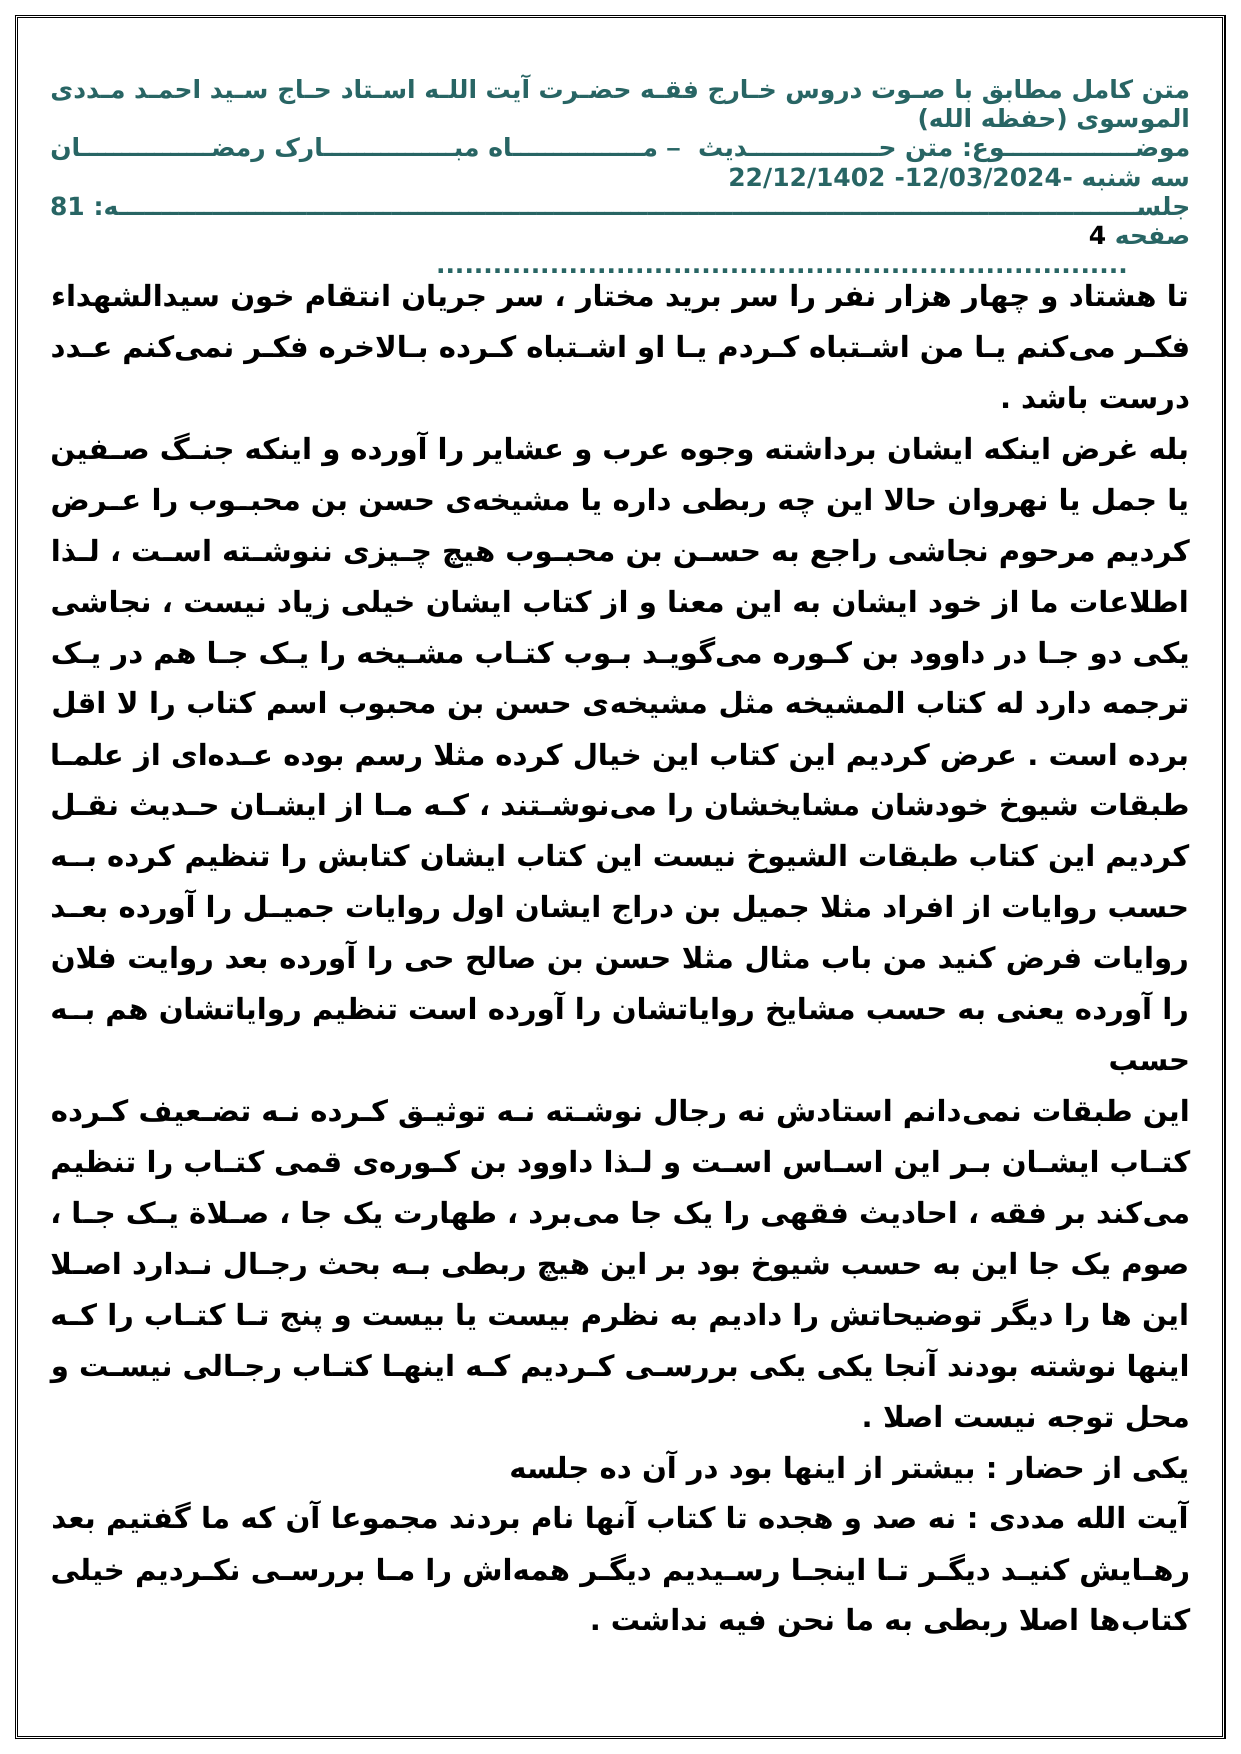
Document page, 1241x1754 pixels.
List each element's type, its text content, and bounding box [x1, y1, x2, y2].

text این طبقات نمی‌دانم استادش نه رجال نوشته نه توثیق کرده نه تضعیف کرده کتاب ایشان بر این اساس است و لذا داوود بن کوره‌ی قمی کتاب را تنظیم می‌کند بر فقه ، احادیث فقهی را یک جا می‌برد ، طهارت یک جا ، صلاة یک جا ، صوم یک جا این به حسب شیوخ بود بر این هیچ ربطی به بحث رجال ندارد اصلا این ها را دیگر توضیحاتش را دادیم به نظرم بیست یا بیست و پنج تا کتاب را که اینها نوشته بودند آنجا یکی یکی بررسی کردیم که اینها کتاب رجالی نیست و محل توجه نیست اصلا . [50, 1094, 1190, 1434]
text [50, 279, 1190, 415]
text بله غرض اینکه ایشان برداشته وجوه عرب و عشایر را آورده و اینکه جنگ صفین یا جمل یا نهروان حالا این چه ربطی داره یا مشیخه‌ی حسن بن محبوب را عرض کردیم مرحوم نجاشی راجع به حسن بن محبوب هیچ چیزی ننوشته است ، لذا اطلاعات ما از خود ایشان به این معنا و از کتاب ایشان خیلی زیاد نیست ، نجاشی یکی دو جا در داوود بن کوره می‌گوید بوب کتاب مشیخه را یک جا هم در یک ترجمه دارد له کتاب المشیخه مثل مشیخه‌ی حسن بن محبوب اسم کتاب را لا اقل برده است . عرض کردیم این کتاب این خیال کرده مثلا رسم بوده عده‌ای از علما طبقات شیوخ خودشان مشایخشان را می‌نوشتند ، که ما از ایشان حدیث نقل کردیم این کتاب طبقات الشیوخ نیست این کتاب ایشان کتابش را تنظیم کرده به حسب روایات از افراد مثلا جمیل بن دراج ایشان اول روایات جمیل را آورده بعد روایات فرض کنید من باب مثال مثلا حسن بن صالح حی را آورده بعد روایت فلان را آورده یعنی به حسب مشایخ روایاتشان را آورده است تنظیم روایاتشان هم به حسب [50, 432, 1190, 1077]
text یکی از حضار : بیشتر از اینها بود در آن ده جلسه [50, 1451, 1190, 1485]
text آیت الله مددی : نه صد و هجده تا کتاب آنها نام بردند مجموعا آن که ما گفتیم بعد رهایش کنید دیگر تا اینجا رسیدیم دیگر همه‌اش را ما بررسی نکردیم خیلی کتاب‌ها اصلا ربطی به ما نحن فیه نداشت . [50, 1502, 1190, 1638]
